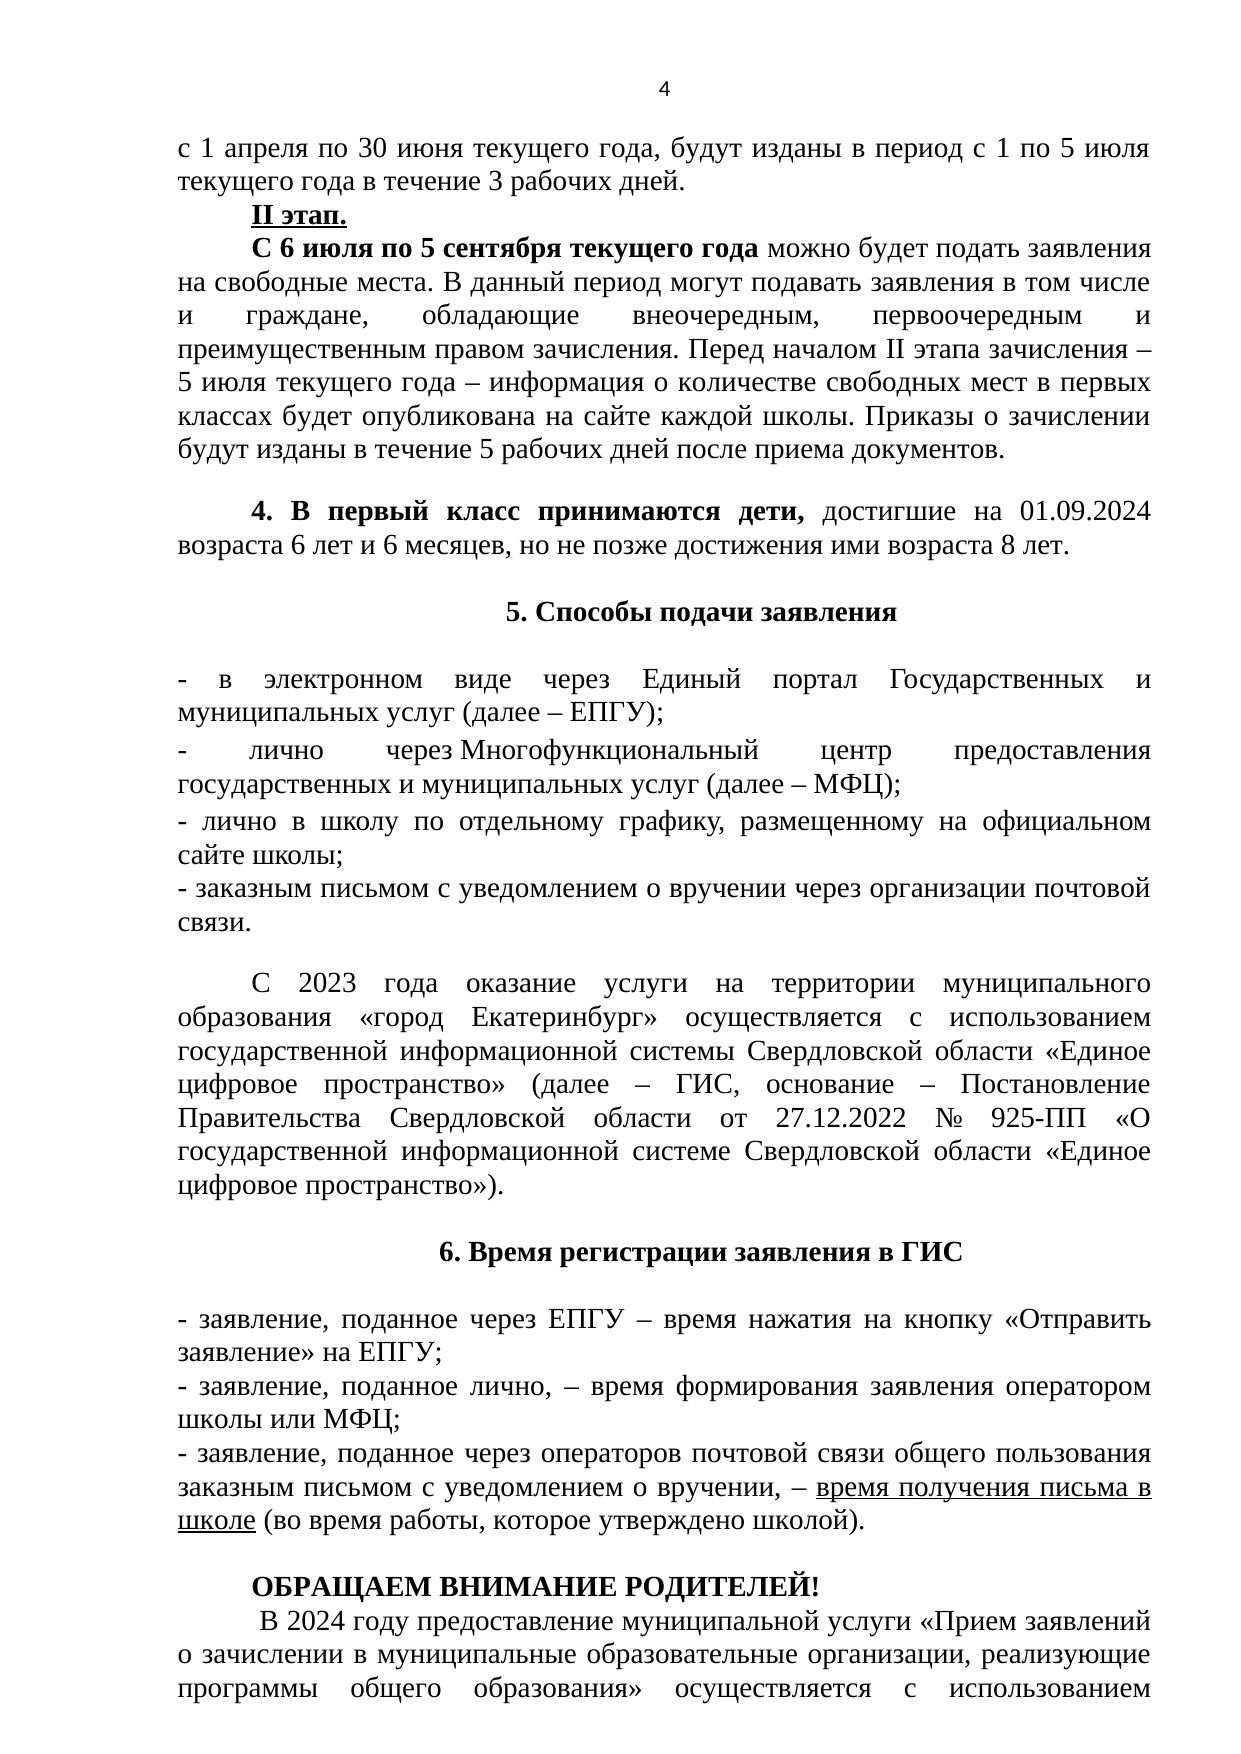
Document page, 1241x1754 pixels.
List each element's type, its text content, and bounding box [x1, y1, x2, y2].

text 6. Время регистрации заявления в ГИС [251, 1234, 1152, 1267]
text - заявление, поданное через ЕПГУ – время нажатия на кнопку «Отправить заявление» на ЕПГУ; [177, 1301, 1152, 1368]
text II этап. [177, 197, 1152, 230]
text - заявление, поданное через операторов почтовой связи общего пользования заказным письмом с уведомлением о вручении, – время получения письма в школе (во время работы, которое утверждено школой). [177, 1435, 1152, 1536]
text - лично через Многофункциональный центр предоставления государственных и муниципальных услуг (далее – МФЦ); [177, 732, 1152, 799]
text - лично в школу по отдельному графику, размещенному на официальном сайте школы; [177, 803, 1152, 871]
text 4. В первый класс принимаются дети, достигшие на 01.09.2024 возраста 6 лет и 6 месяцев, но не позже достижения ими возраста 8 лет. [177, 493, 1152, 560]
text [177, 130, 1152, 197]
text - заказным письмом с уведомлением о вручении через организации почтовой связи. [177, 871, 1152, 938]
text ОБРАЩАЕМ ВНИМАНИЕ РОДИТЕЛЕЙ! [177, 1569, 1152, 1603]
text С 2023 года оказание услуги на территории муниципального образования «город Екатеринбург» осуществляется с использованием государственной информационной системы Свердловской области «Единое цифровое пространство» (далее – ГИС, основание – Постановление Правительства Свердловской области от 27.12.2022 № 925-ПП «О государственной информационной системе Свердловской области «Единое цифровое пространство»). [177, 966, 1152, 1200]
text - заявление, поданное лично, – время формирования заявления оператором школы или МФЦ; [177, 1368, 1152, 1435]
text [177, 1603, 1152, 1703]
text 5. Способы подачи заявления [177, 594, 1152, 627]
text С 6 июля по 5 сентября текущего года можно будет подать заявления на свободные места. В данный период могут подавать заявления в том числе и граждане, обладающие внеочередным, первоочередным и преимущественным правом зачисления. Перед началом II этапа зачисления – 5 июля текущего года – информация о количестве свободных мест в первых классах будет опубликована на сайте каждой школы. Приказы о зачислении будут изданы в течение 5 рабочих дней после приема документов. [177, 230, 1152, 465]
text - в электронном виде через Единый портал Государственных и муниципальных услуг (далее – ЕПГУ); [177, 661, 1152, 728]
